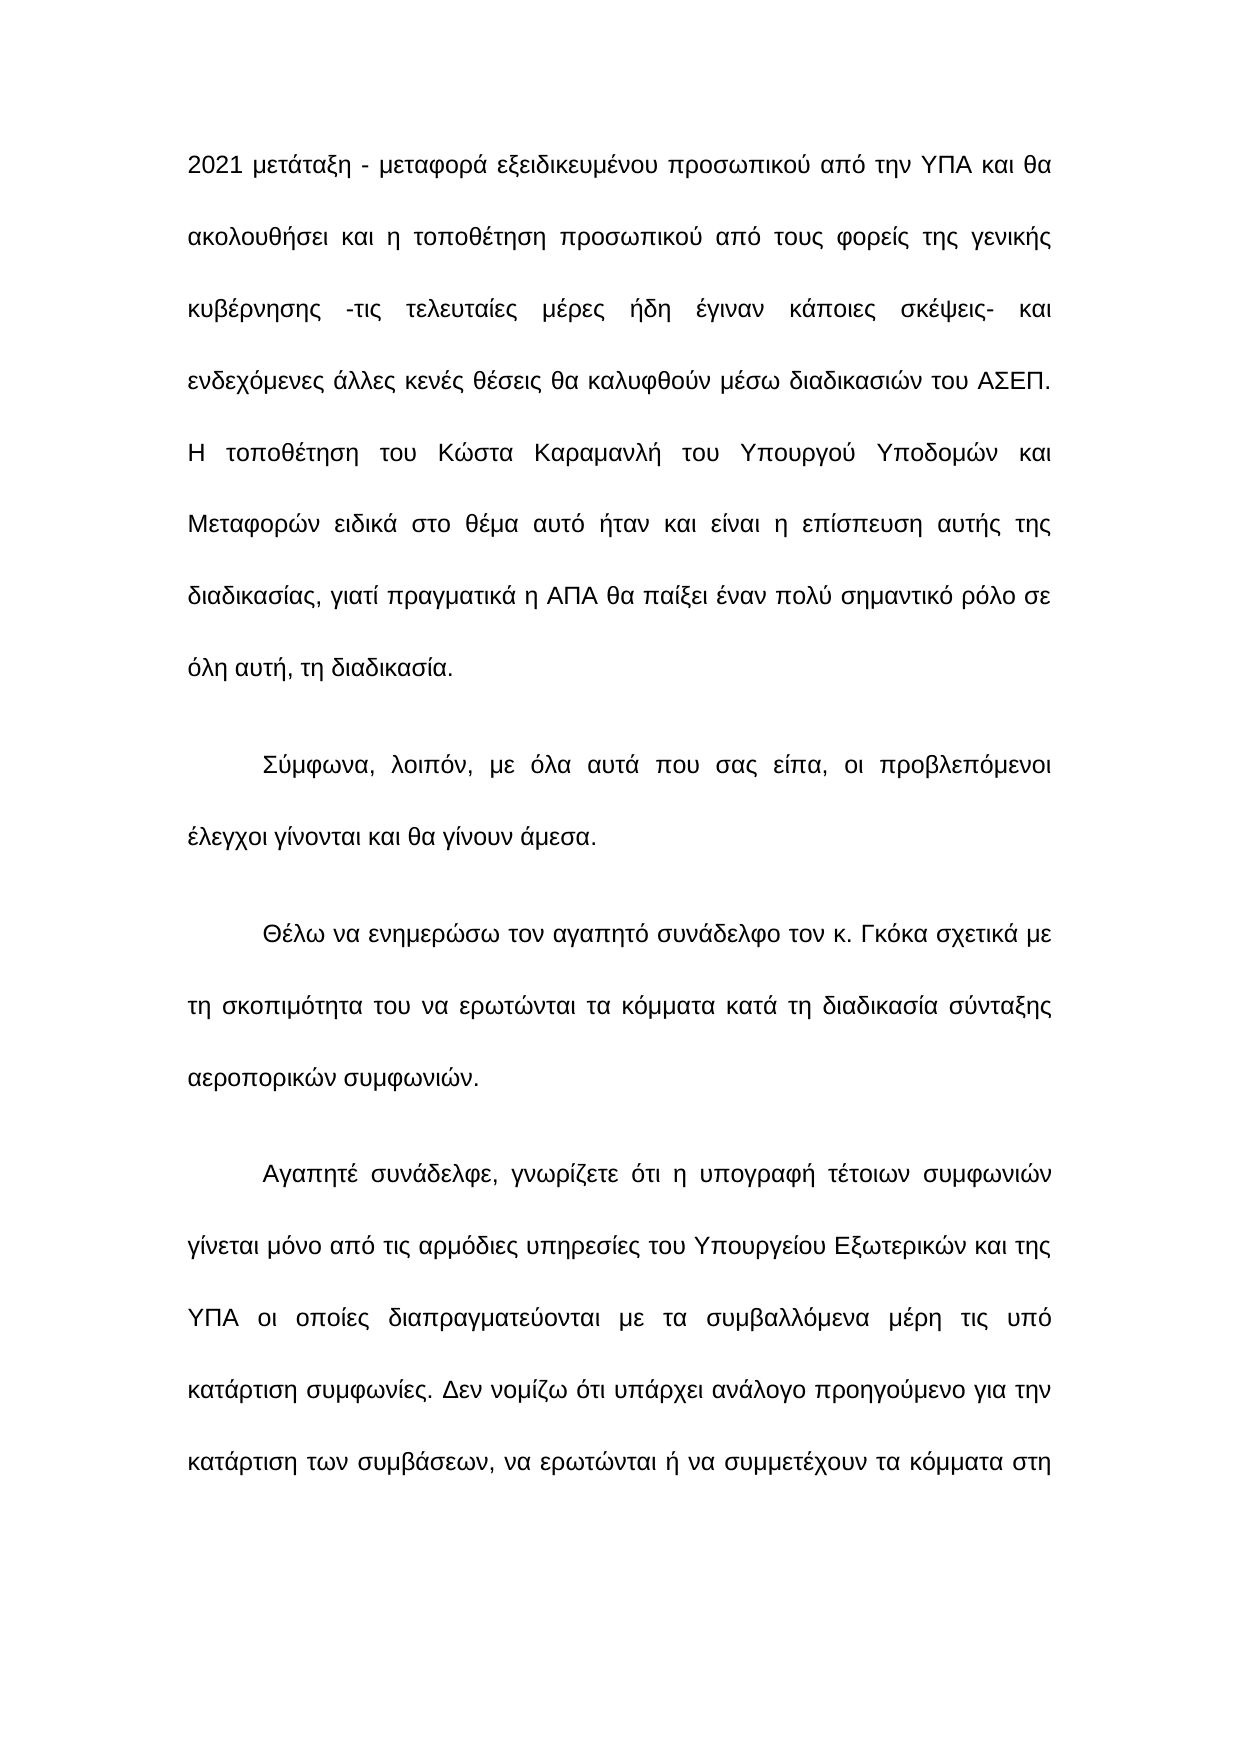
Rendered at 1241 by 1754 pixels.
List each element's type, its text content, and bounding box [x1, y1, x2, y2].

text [187, 1159, 1053, 1476]
text Θέλω να ενημερώσω τον αγαπητό συνάδελφο τον κ. Γκόκα σχετικά με τη σκοπιμότητα του να ερωτώνται τα κόμματα κατά τη διαδικασία σύνταξης αεροπορικών συμφωνιών. [187, 919, 1053, 1091]
text Σύμφωνα, λοιπόν, με όλα αυτά που σας είπα, οι προβλεπόμενοι έλεγχοι γίνονται και θα γίνουν άμεσα. [187, 750, 1053, 851]
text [187, 150, 1053, 682]
